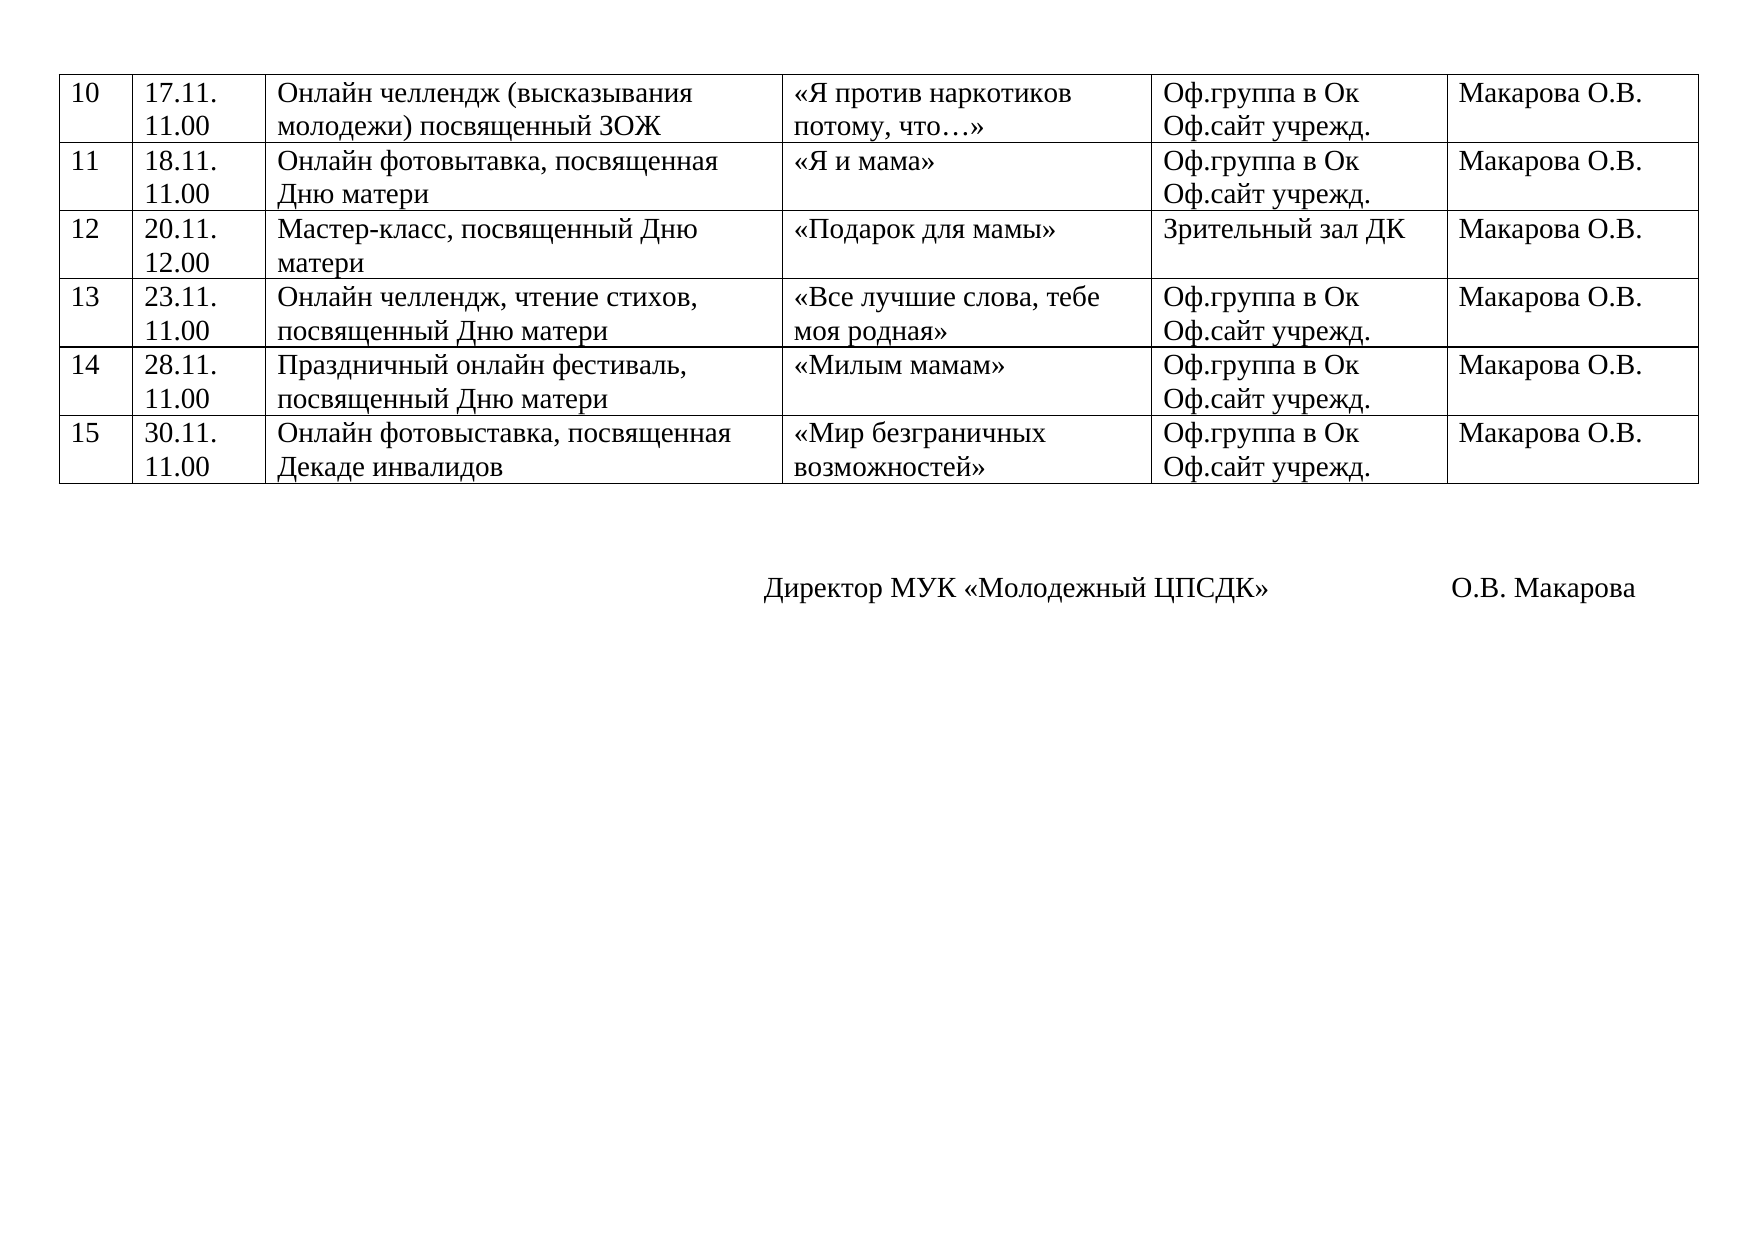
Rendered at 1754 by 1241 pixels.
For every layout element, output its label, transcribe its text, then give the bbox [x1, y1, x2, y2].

table_cell Макарова О.В. [1448, 348, 1698, 414]
table_cell 11 [60, 143, 132, 210]
table_cell 13 [60, 279, 132, 346]
table_cell 17.11. 11.00 [133, 75, 265, 142]
table_cell «Милым мамам» [783, 348, 1151, 414]
text Директор МУК «Молодежный ЦПСДК» О.В. Макарова [118, 570, 1636, 603]
table_cell 12 [60, 211, 132, 278]
table_cell Оф.группа в Ок Оф.сайт учрежд. [1152, 348, 1447, 414]
table_cell 14 [60, 348, 132, 414]
table_cell «Я против наркотиков потому, что…» [783, 75, 1151, 142]
table_cell «Подарок для мамы» [783, 211, 1151, 278]
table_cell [1152, 75, 1447, 142]
table_cell Макарова О.В. [1448, 143, 1698, 210]
table_cell 28.11. 11.00 [133, 348, 265, 414]
table_cell 23.11. 11.00 [133, 279, 265, 346]
table_cell Мастер-класс, посвященный Дню матери [266, 211, 782, 278]
table_cell Зрительный зал ДК [1152, 211, 1447, 278]
table_cell «Все лучшие слова, тебе моя родная» [948, 279, 1151, 346]
table_cell Онлайн фотовыставка, посвященная Декаде инвалидов [266, 416, 782, 483]
table_cell 18.11. 11.00 [133, 143, 265, 210]
table_cell Оф.группа в Ок Оф.сайт учрежд. [1152, 416, 1447, 483]
table_cell Макарова О.В. [1448, 211, 1698, 278]
table_cell 10 [60, 75, 132, 142]
table_cell 30.11. 11.00 [133, 416, 265, 483]
table_cell Оф.группа в Ок Оф.сайт учрежд. [1152, 143, 1447, 210]
table_cell 20.11. 12.00 [133, 211, 265, 278]
table_cell «Я и мама» [783, 143, 1151, 210]
table_cell Онлайн фотовытавка, посвященная Дню матери [266, 143, 782, 210]
table_cell Макарова О.В. [1448, 416, 1698, 483]
table_cell Макарова О.В. [1448, 75, 1698, 142]
table_cell Праздничный онлайн фестиваль, посвященный Дню матери [266, 348, 782, 414]
table_cell «Мир безграничных возможностей» [783, 416, 1151, 483]
table_cell Онлайн челлендж, чтение стихов, посвященный Дню матери [266, 279, 782, 346]
table_cell Онлайн челлендж (высказывания молодежи) посвященный ЗОЖ [266, 75, 782, 142]
table_cell 15 [60, 416, 132, 483]
table_cell Макарова О.В. [1448, 279, 1698, 346]
table_cell Оф.группа в Ок Оф.сайт учрежд. [1152, 279, 1447, 346]
